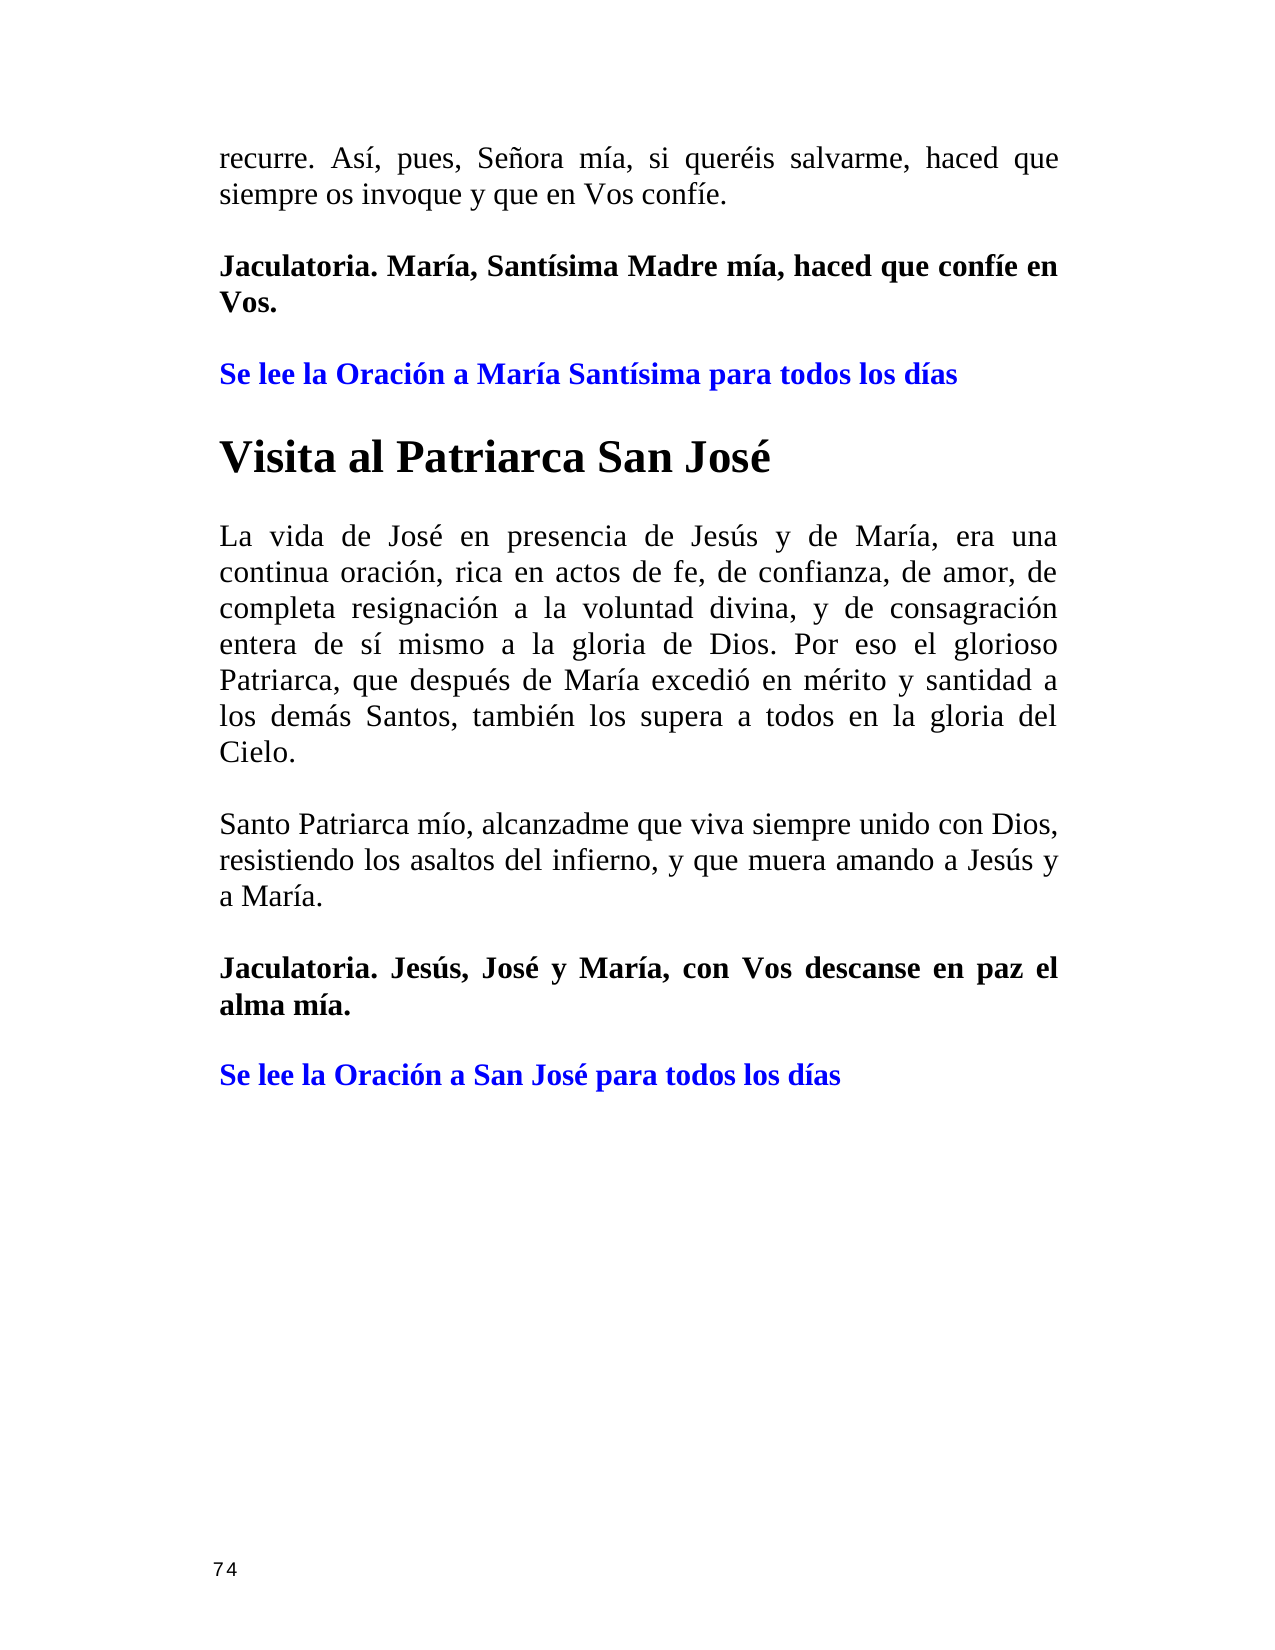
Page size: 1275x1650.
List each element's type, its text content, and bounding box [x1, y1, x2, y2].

text recurre. Así, pues, Señora mía, si queréis salvarme, haced que siempre os invoque y que en Vos confíe. [219, 139, 1059, 211]
text Jaculatoria. Jesús, José y María, con Vos descanse en paz el alma mía. [219, 949, 1059, 1022]
text Santo Patriarca mío, alcanzadme que viva siempre unido con Dios, resistiendo los asaltos del infierno, y que muera amando a Jesús y a María. [219, 806, 1059, 913]
text Se lee la Oración a San José para todos los días [219, 1057, 1059, 1093]
text Jaculatoria. María, Santísima Madre mía, haced que confíe en Vos. [219, 248, 1059, 320]
text Visita al Patriarca San José [219, 429, 1059, 483]
text Se lee la Oración a María Santísima para todos los días [219, 356, 1059, 391]
text La vida de José en presencia de Jesús y de María, era una continua oración, rica en actos de fe, de confianza, de amor, de completa resignación a la voluntad divina, y de consagración entera de sí mismo a la gloria de Dios. Por eso el glorioso Patriarca, que después de María excedió en mérito y santidad a los demás Santos, también los supera a todos en la gloria del Cielo. [219, 518, 1059, 769]
